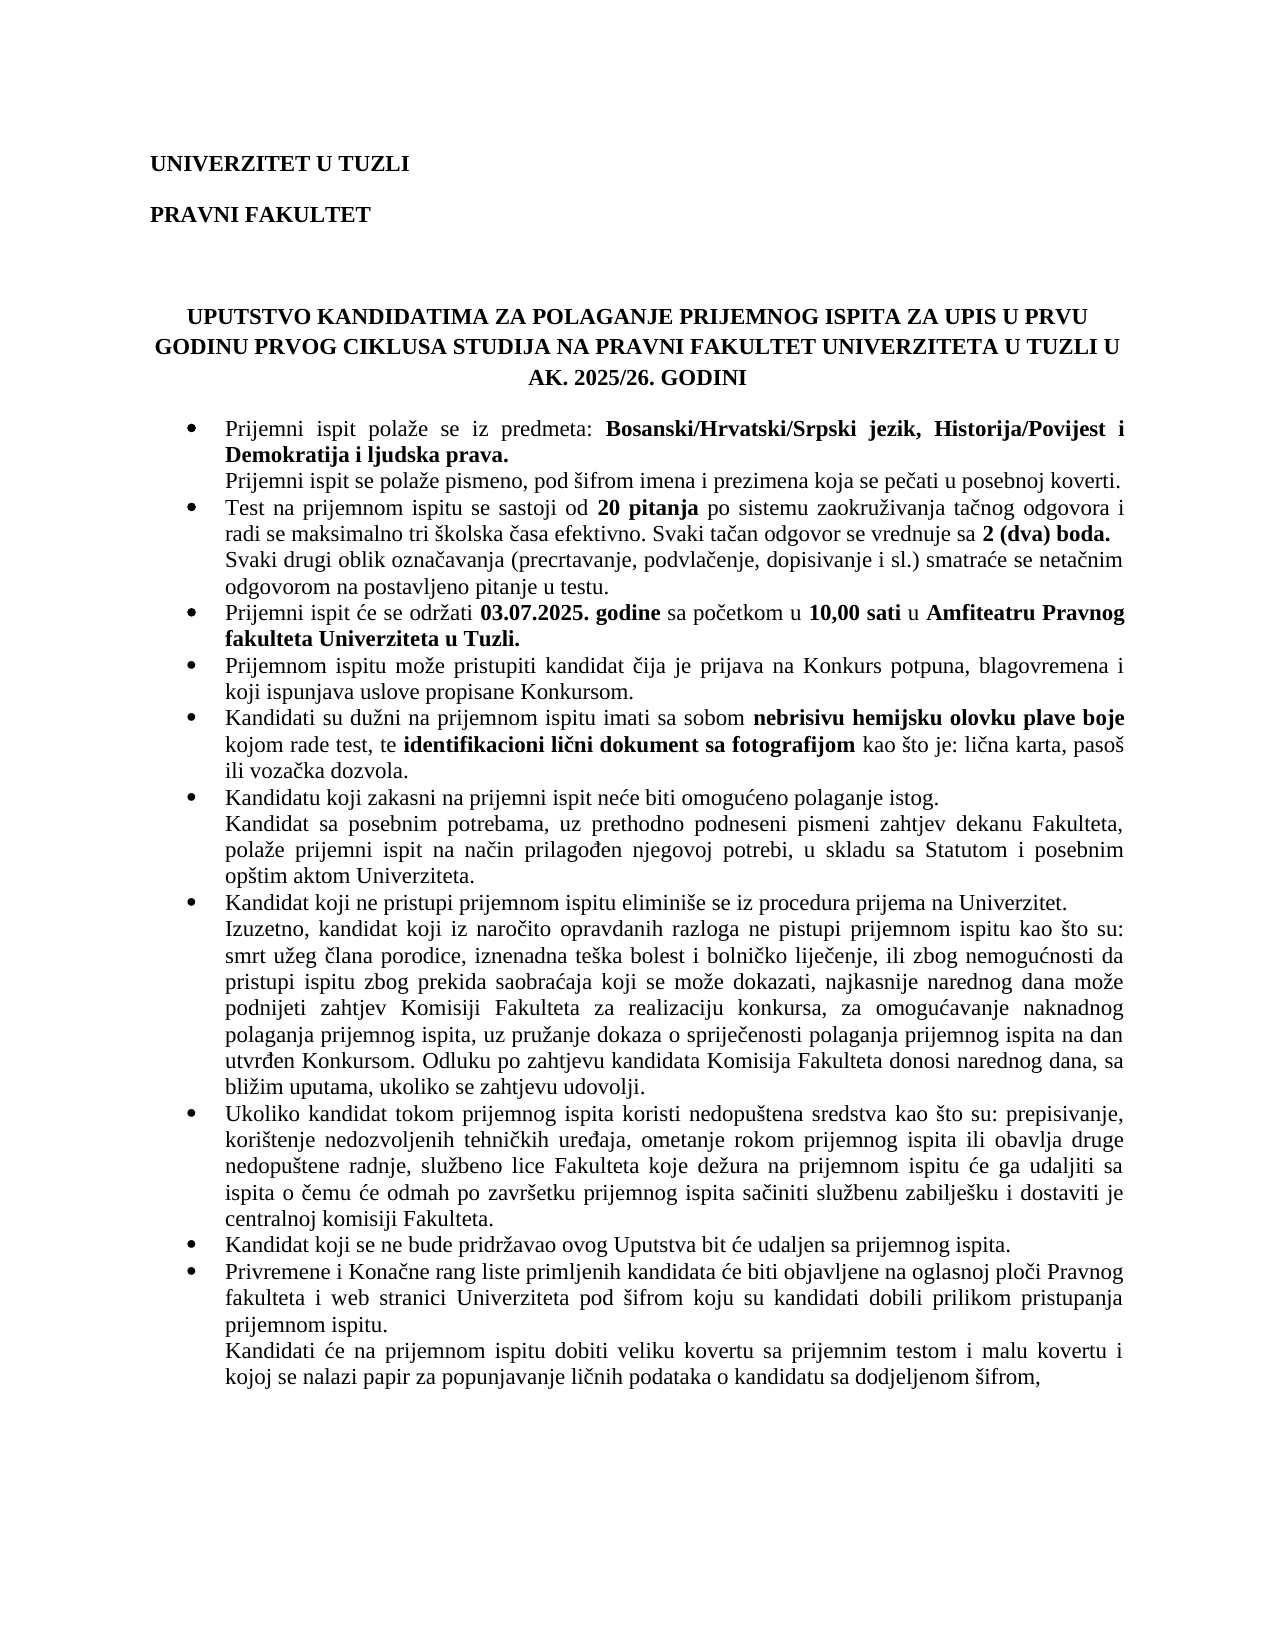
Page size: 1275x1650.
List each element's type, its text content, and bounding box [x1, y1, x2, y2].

list Prijemnom ispitu može pristupiti kandidat čija je prijava na Konkurs potpuna, blagovremena i koji ispunjava uslove propisane Konkursom. [187, 652, 1125, 704]
list Izuzetno, kandidat koji iz naročito opravdanih razloga ne pistupi prijemnom ispitu kao što su: smrt užeg člana porodice, iznenadna teška bolest i bolničko liječenje, ili zbog nemogućnosti da pristupi ispitu zbog prekida saobraćaja koji se može dokazati, najkasnije narednog dana može podnijeti zahtjev Komisiji Fakulteta za realizaciju konkursa, za omogućavanje naknadnog polaganja prijemnog ispita, uz pružanje dokaza o spriječenosti polaganja prijemnog ispita na dan utvrđen Konkursom. Odluku po zahtjevu kandidata Komisija Fakulteta donosi narednog dana, sa bližim uputama, ukoliko se zahtjevu udovolji. [225, 915, 1125, 1100]
list Kandidatu koji zakasni na prijemni ispit neće biti omogućeno polaganje istog. [187, 783, 1125, 810]
text UPUTSTVO KANDIDATIMA ZA POLAGANJE PRIJEMNOG ISPITA ZA UPIS U PRVU GODINU PRVOG CIKLUSA STUDIJA NA PRAVNI FAKULTET UNIVERZITETA U TUZLI U AK. 2025/26. GODINI [150, 303, 1125, 390]
list Kandidat koji ne pristupi prijemnom ispitu eliminiše se iz procedura prijema na Univerzitet. [187, 889, 1125, 915]
list Test na prijemnom ispitu se sastoji od 20 pitanja po sistemu zaokruživanja tačnog odgovora i radi se maksimalno tri školska časa efektivno. Svaki tačan odgovor se vrednuje sa 2 (dva) boda. [187, 494, 1125, 546]
list Ukoliko kandidat tokom prijemnog ispita koristi nedopuštena sredstva kao što su: prepisivanje, korištenje nedozvoljenih tehničkih uređaja, ometanje rokom prijemnog ispita ili obavlja druge nedopuštene radnje, službeno lice Fakulteta koje dežura na prijemnom ispitu će ga udaljiti sa ispita o čemu će odmah po završetku prijemnog ispita sačiniti službenu zabilješku i dostaviti je centralnoj komisiji Fakulteta. [187, 1100, 1125, 1232]
list Kandidati su dužni na prijemnom ispitu imati sa sobom nebrisivu hemijsku olovku plave boje kojom rade test, te identifikacioni lični dokument sa fotografijom kao što je: lična karta, pasoš ili vozačka dozvola. [187, 704, 1125, 783]
list Kandidat sa posebnim potrebama, uz prethodno podneseni pismeni zahtjev dekanu Fakulteta, polaže prijemni ispit na način prilagođen njegovoj potrebi, u skladu sa Statutom i posebnim opštim aktom Univerziteta. [225, 810, 1125, 889]
list Prijemni ispit polaže se iz predmeta: Bosanski/Hrvatski/Srpski jezik, Historija/Povijest i Demokratija i ljudska prava. [187, 414, 1125, 467]
list Kandidati će na prijemnom ispitu dobiti veliku kovertu sa prijemnim testom i malu kovertu i kojoj se nalazi papir za popunjavanje ličnih podataka o kandidatu sa dodjeljenom šifrom, [225, 1337, 1125, 1390]
text UNIVERZITET U TUZLI [150, 150, 1125, 176]
list Kandidat koji se ne bude pridržavao ovog Uputstva bit će udaljen sa prijemnog ispita. [187, 1232, 1125, 1258]
text PRAVNI FAKULTET [150, 201, 1125, 227]
list Prijemni ispit će se održati 03.07.2025. godine sa početkom u 10,00 sati u Amfiteatru Pravnog fakulteta Univerziteta u Tuzli. [187, 599, 1125, 652]
list Privremene i Konačne rang liste primljenih kandidata će biti objavljene na oglasnoj ploči Pravnog fakulteta i web stranici Univerziteta pod šifrom koju su kandidati dobili prilikom pristupanja prijemnom ispitu. [187, 1258, 1125, 1337]
list Prijemni ispit se polaže pismeno, pod šifrom imena i prezimena koja se pečati u posebnoj koverti. [225, 467, 1125, 494]
list Svaki drugi oblik označavanja (precrtavanje, podvlačenje, dopisivanje i sl.) smatraće se netačnim odgovorom na postavljeno pitanje u testu. [225, 546, 1125, 599]
